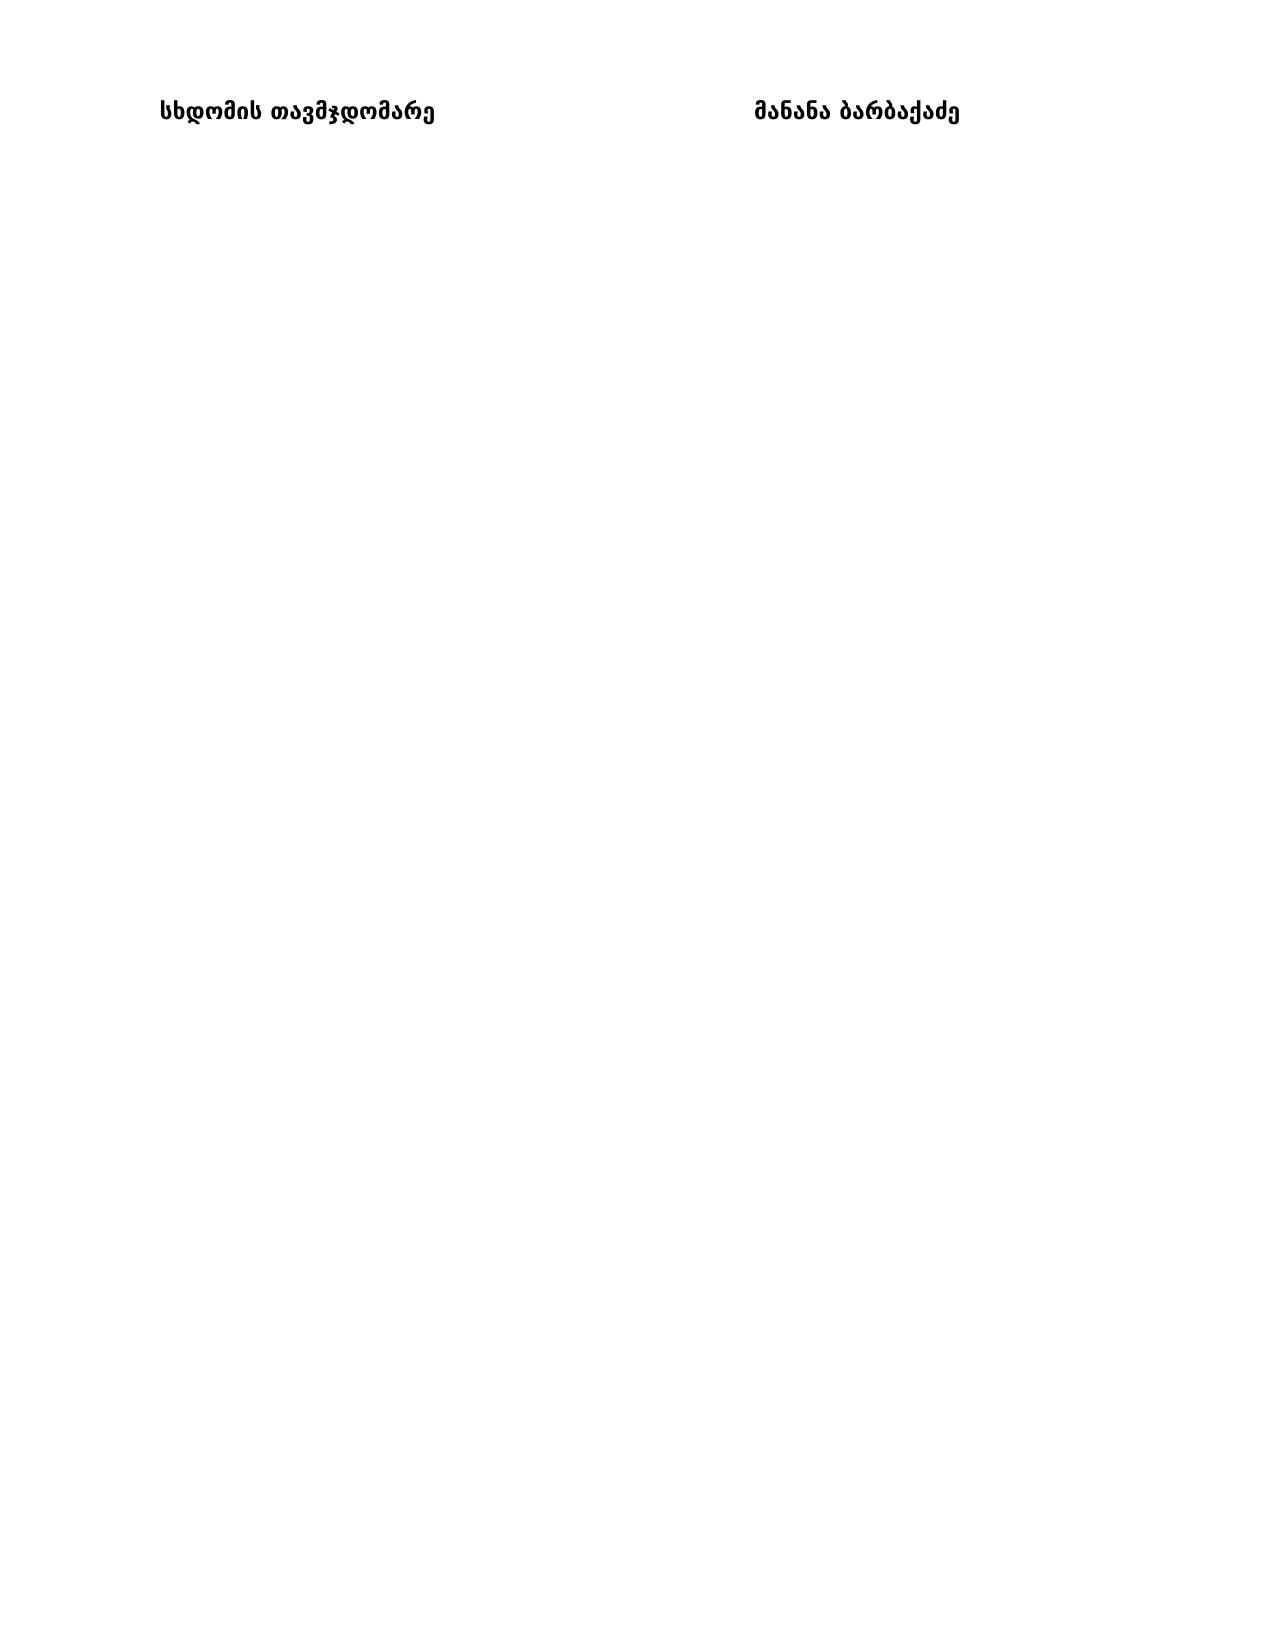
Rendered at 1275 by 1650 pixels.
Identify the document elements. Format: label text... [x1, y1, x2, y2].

text სხდომის თავმჯდომარე მანანა ბარბაქაძე [159, 98, 1181, 125]
